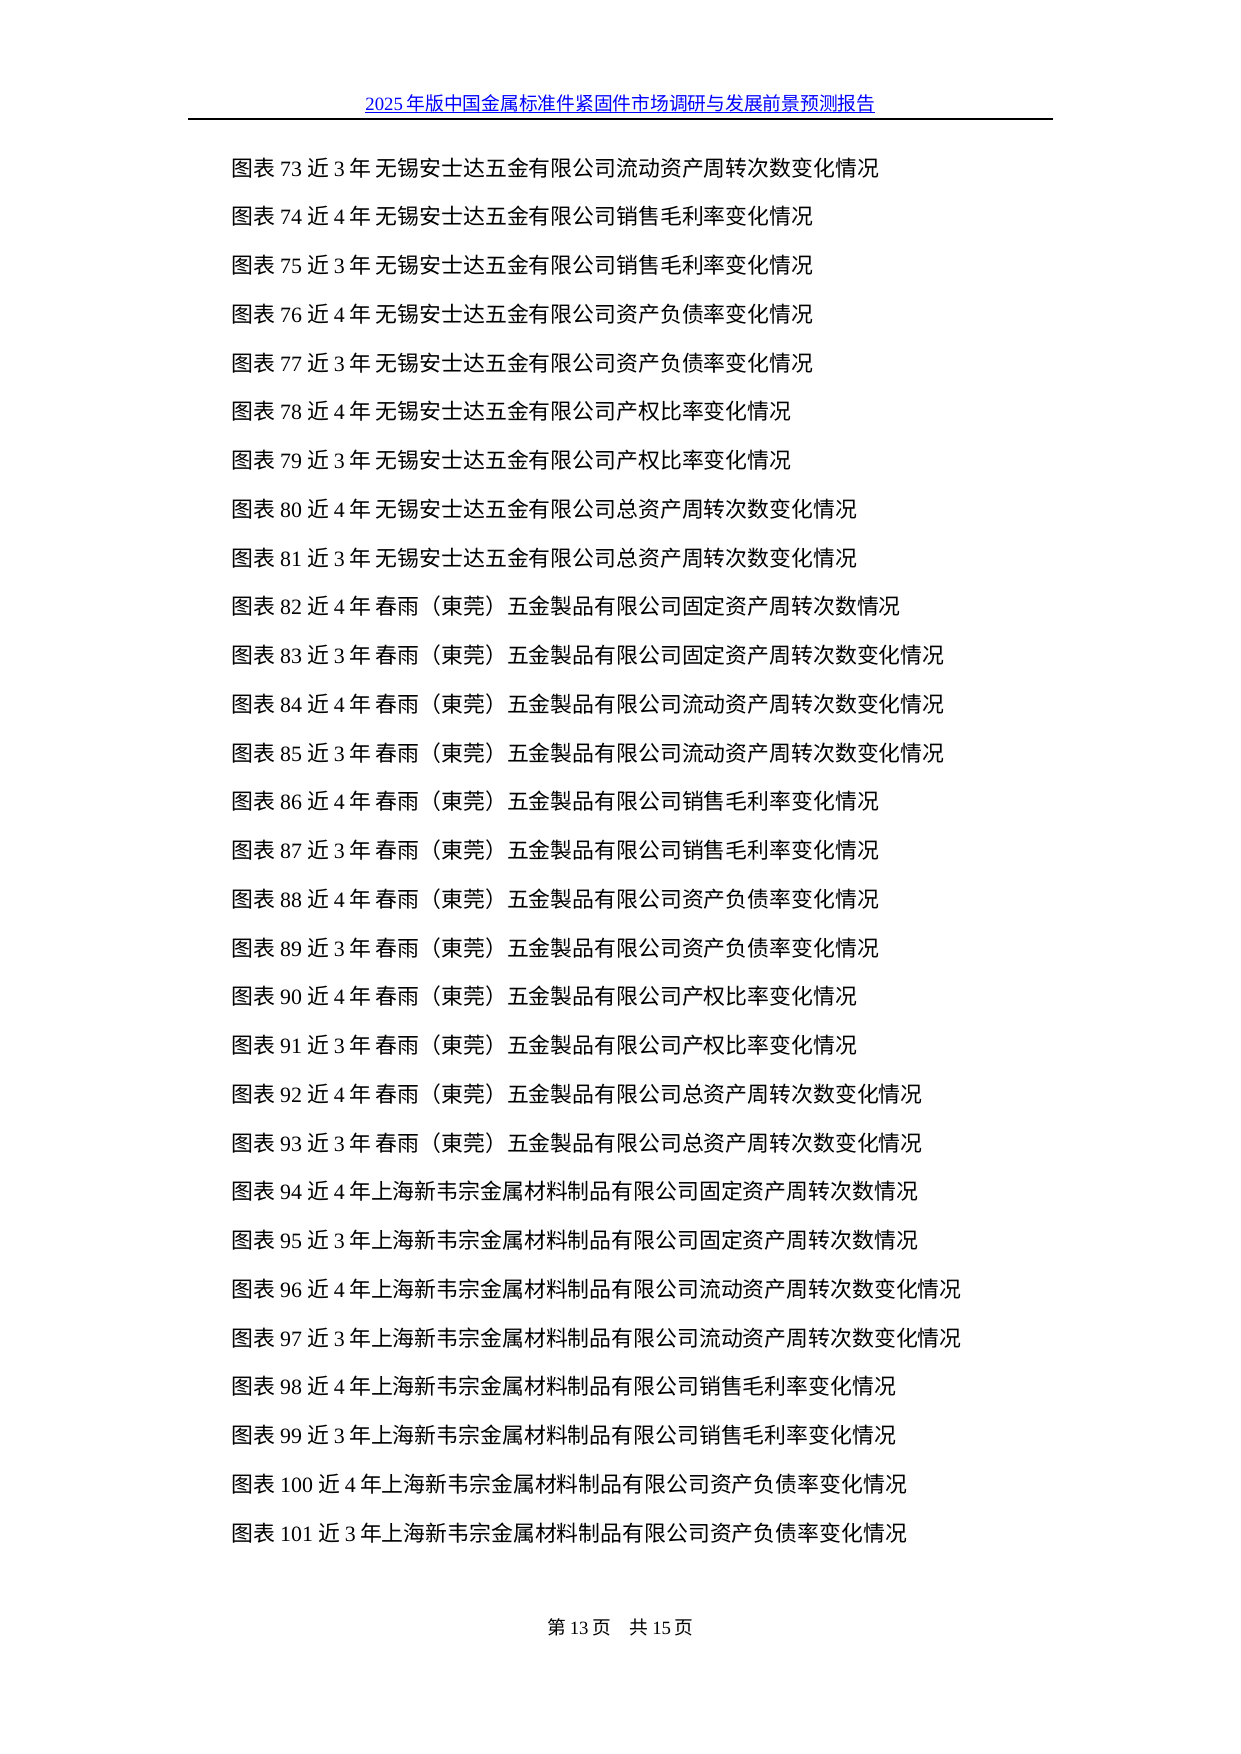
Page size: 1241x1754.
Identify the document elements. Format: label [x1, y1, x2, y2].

text [187, 150, 1053, 1548]
